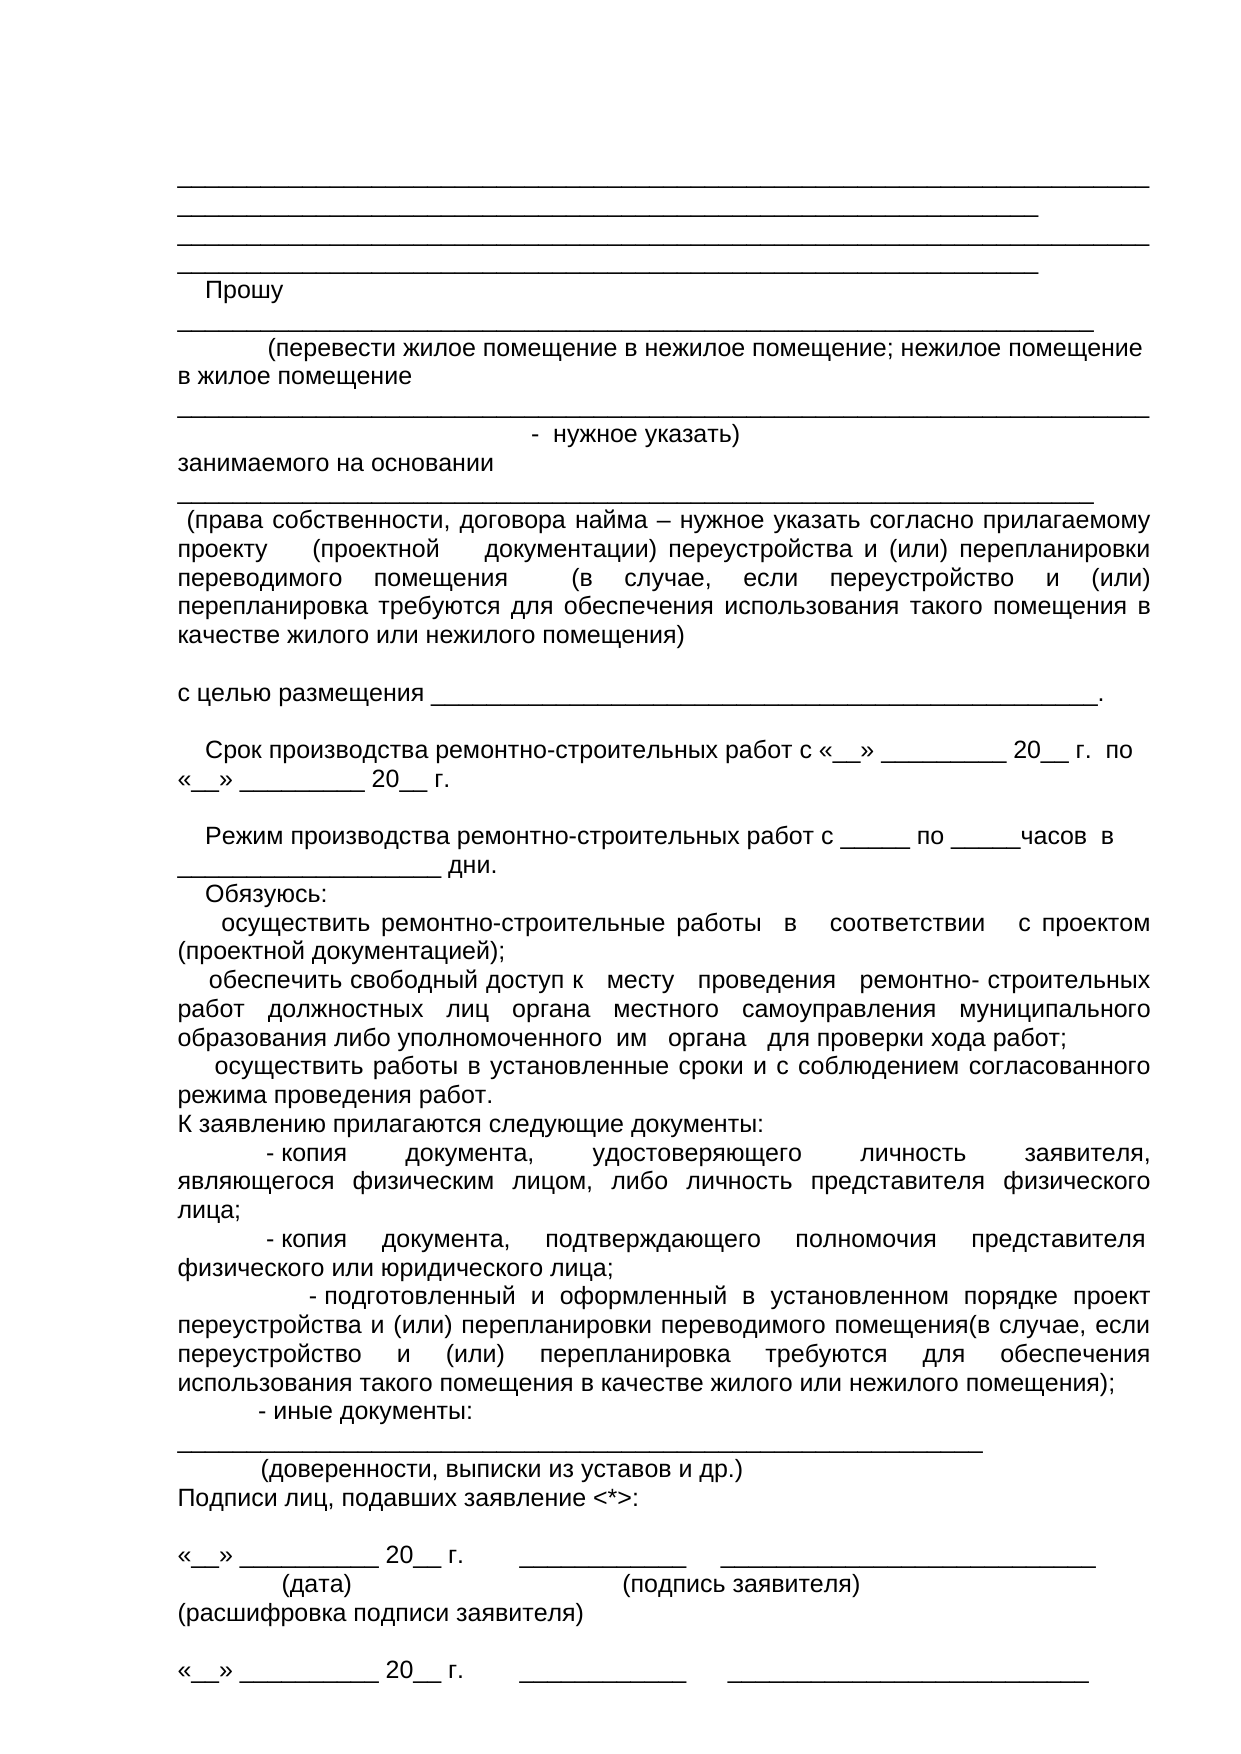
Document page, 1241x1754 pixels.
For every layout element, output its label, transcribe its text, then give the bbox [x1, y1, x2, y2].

text Обязуюсь: [177, 879, 1152, 908]
text Режим производства ремонтно-строительных работ с _____ по _____часов в ___________________ дни. [177, 821, 1152, 879]
text осуществить работы в установленные сроки и с соблюдением согласованного режима проведения работ. [177, 1051, 1152, 1109]
text - подготовленный и оформленный в установленном порядке проект переустройства и (или) перепланировки переводимого помещения(в случае, если переустройство и (или) перепланировка требуются для обеспечения использования такого помещения в качестве жилого или нежилого помещения); [177, 1281, 1152, 1396]
text «__» __________ 20__ г. ____________ __________________________ [177, 1655, 1152, 1684]
text с целью размещения ________________________________________________. [177, 678, 1152, 706]
text - иные документы: __________________________________________________________ [177, 1396, 1152, 1454]
text осуществить ремонтно-строительные работы в соответствии с проектом (проектной документацией); [177, 908, 1152, 965]
text (перевести жилое помещение в нежилое помещение; нежилое помещение в жилое помещение [177, 333, 1152, 390]
text ______________________________________________________________________ [177, 390, 1152, 419]
text - копия документа, подтверждающего полномочия представителя физического или юридического лица; [177, 1224, 1146, 1281]
text ____________________________________________________________________________________________________________________________________ [177, 218, 1152, 275]
text Прошу __________________________________________________________________ [177, 275, 1152, 333]
text (доверенности, выписки из уставов и др.) [177, 1454, 1152, 1483]
text Срок производства ремонтно-строительных работ с «__» _________ 20__ г. по «__» _________ 20__ г. [177, 735, 1152, 793]
text обеспечить свободный доступ к месту проведения ремонтно- строительных работ должностных лиц органа местного самоуправления муниципального образования либо уполномоченного им органа для проверки хода работ; [177, 965, 1152, 1051]
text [177, 1540, 1152, 1569]
text (права собственности, договора найма – нужное указать согласно прилагаемому проекту (проектной документации) переустройства и (или) перепланировки переводимого помещения (в случае, если переустройство и (или) перепланировка требуются для обеспечения использования такого помещения в качестве жилого или нежилого помещения) [177, 505, 1152, 649]
text - копия документа, удостоверяющего личность заявителя, являющегося физическим лицом, либо личность представителя физического лица; [177, 1138, 1152, 1224]
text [177, 1569, 1152, 1626]
text занимаемого на основании __________________________________________________________________ [177, 448, 1152, 505]
text - нужное указать) [177, 419, 1152, 448]
text К заявлению прилагаются следующие документы: [177, 1109, 1152, 1138]
text Подписи лиц, подавших заявление <*>: [177, 1483, 1152, 1511]
text ____________________________________________________________________________________________________________________________________ [177, 160, 1152, 218]
